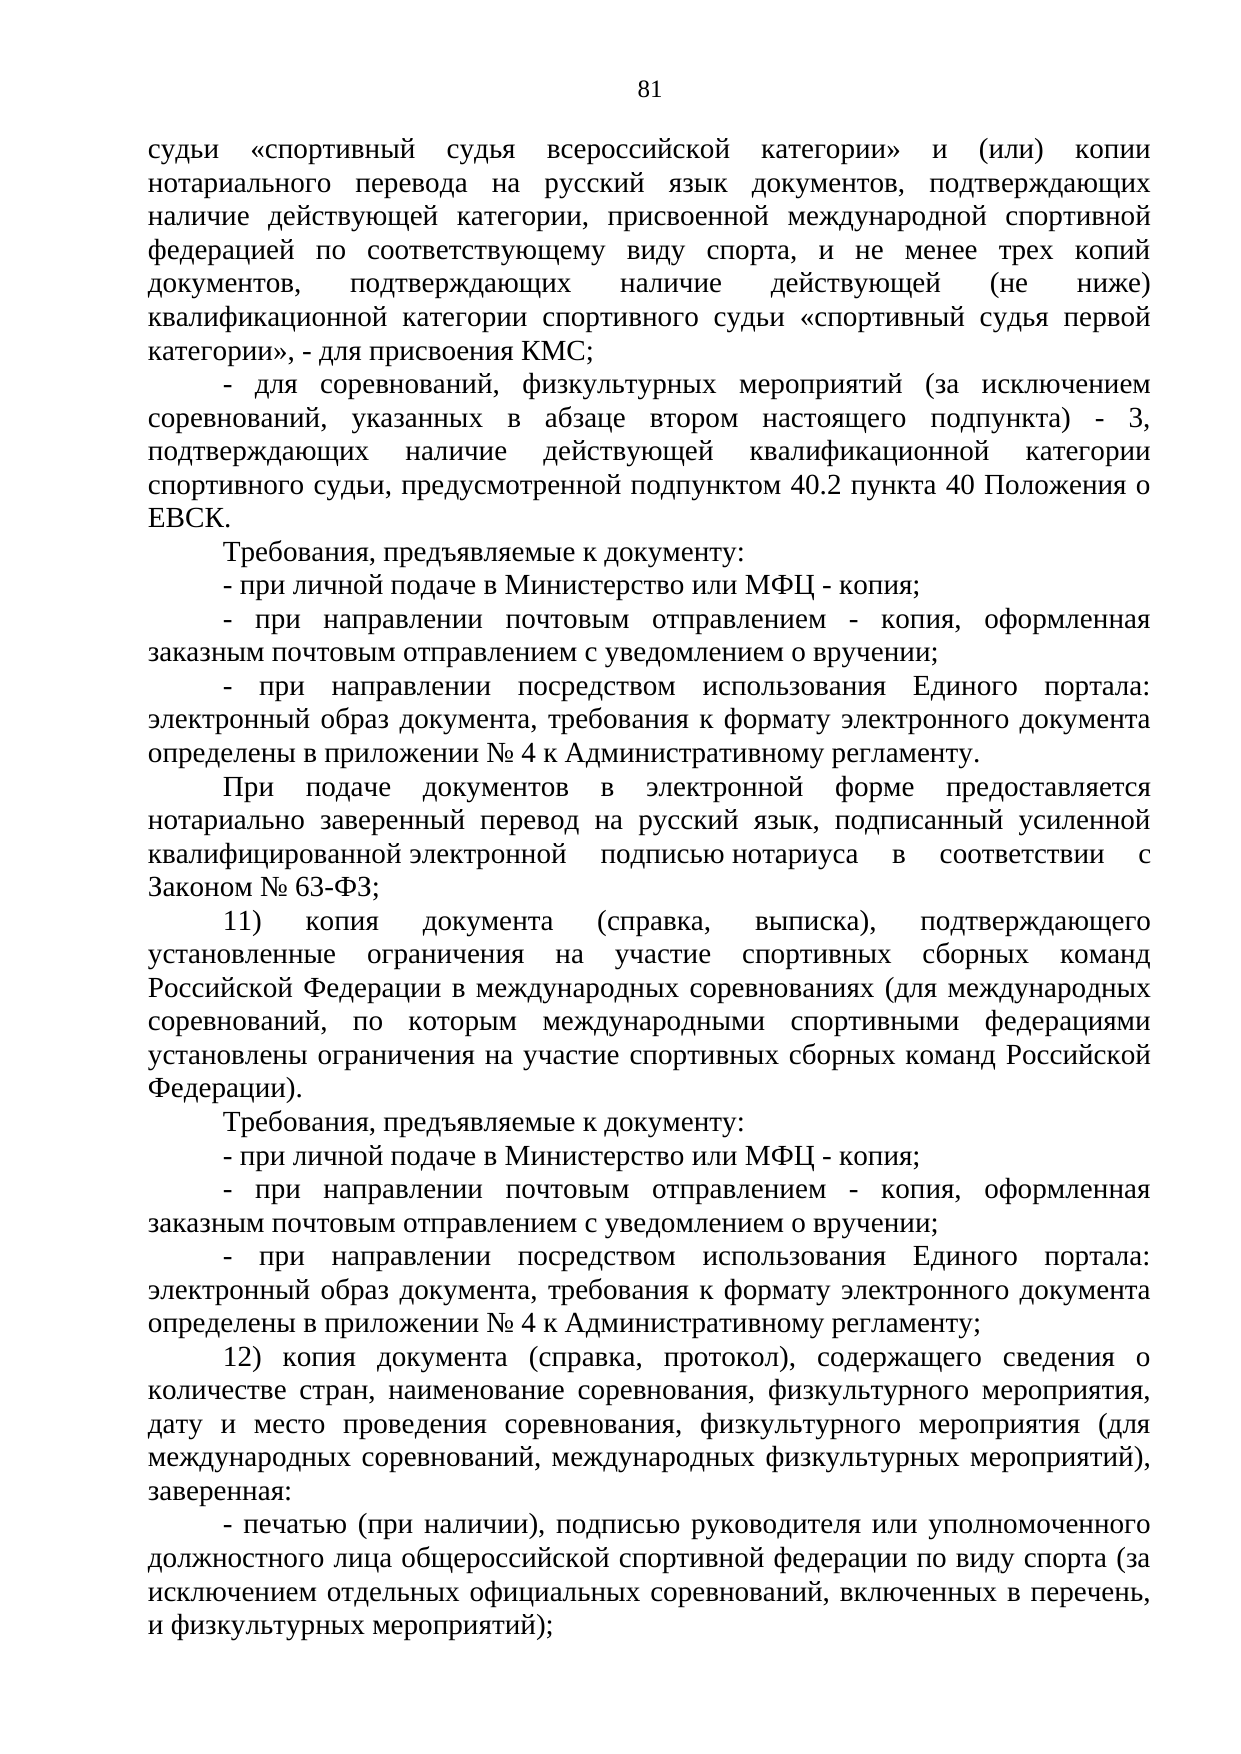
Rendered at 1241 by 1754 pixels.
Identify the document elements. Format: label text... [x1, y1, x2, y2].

text - при направлении почтовым отправлением - копия, оформленная заказным почтовым отправлением с уведомлением о вручении; [148, 1171, 1152, 1238]
text Требования, предъявляемые к документу: [148, 534, 1152, 567]
text При подаче документов в электронной форме предоставляется нотариально заверенный перевод на русский язык, подписанный усиленной квалифицированной электронной подписью нотариуса в соответствии с Законом № 63-ФЗ; [148, 769, 1152, 903]
text - печатью (при наличии), подписью руководителя или уполномоченного должностного лица общероссийской спортивной федерации по виду спорта (за исключением отдельных официальных соревнований, включенных в перечень, и физкультурных мероприятий); [148, 1507, 1152, 1641]
text - при личной подаче в Министерство или МФЦ - копия; [148, 567, 1152, 601]
text - для соревнований, физкультурных мероприятий (за исключением соревнований, указанных в абзаце втором настоящего подпункта) - 3, подтверждающих наличие действующей квалификационной категории спортивного судьи, предусмотренной подпунктом 40.2 пункта 40 Положения о ЕВСК. [148, 366, 1152, 534]
text 11) копия документа (справка, выписка), подтверждающего установленные ограничения на участие спортивных сборных команд Российской Федерации в международных соревнованиях (для международных соревнований, по которым международными спортивными федерациями установлены ограничения на участие спортивных сборных команд Российской Федерации). [148, 903, 1152, 1104]
text - при личной подаче в Министерство или МФЦ - копия; [148, 1138, 1152, 1171]
text Требования, предъявляемые к документу: [148, 1104, 1152, 1138]
text - при направлении посредством использования Единого портала: электронный образ документа, требования к формату электронного документа определены в приложении № 4 к Административному регламенту. [148, 668, 1152, 769]
text - при направлении почтовым отправлением - копия, оформленная заказным почтовым отправлением с уведомлением о вручении; [148, 601, 1152, 668]
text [148, 131, 1152, 366]
text 12) копия документа (справка, протокол), содержащего сведения о количестве стран, наименование соревнования, физкультурного мероприятия, дату и место проведения соревнования, физкультурного мероприятия (для международных соревнований, международных физкультурных мероприятий), заверенная: [148, 1339, 1152, 1507]
